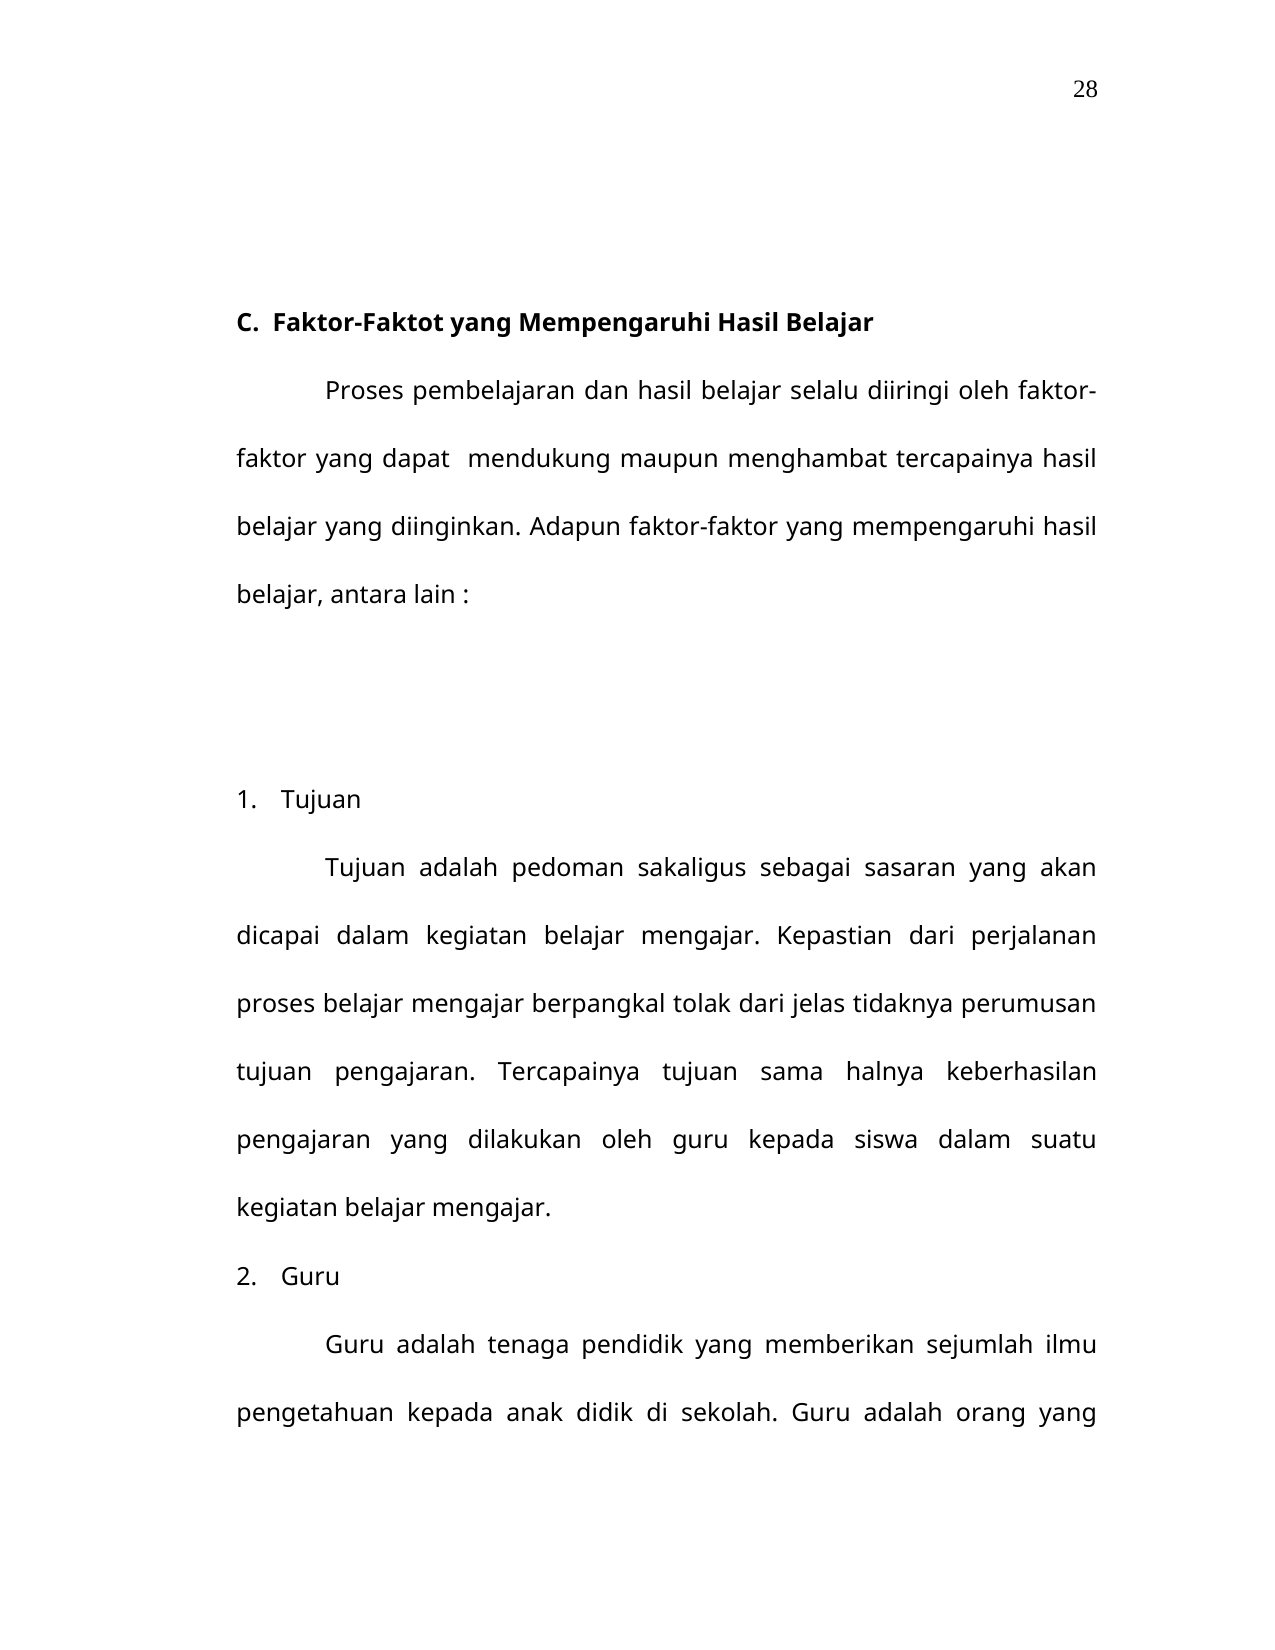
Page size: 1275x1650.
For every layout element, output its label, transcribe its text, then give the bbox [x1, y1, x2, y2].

text Proses pembelajaran dan hasil belajar selalu diiringi oleh faktor-faktor yang dapat mendukung maupun menghambat tercapainya hasil belajar yang diinginkan. Adapun faktor-faktor yang mempengaruhi hasil belajar, antara lain : [236, 372, 1098, 611]
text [236, 1326, 1098, 1428]
list Guru [236, 1258, 1098, 1292]
text Tujuan adalah pedoman sakaligus sebagai sasaran yang akan dicapai dalam kegiatan belajar mengajar. Kepastian dari perjalanan proses belajar mengajar berpangkal tolak dari jelas tidaknya perumusan tujuan pengajaran. Tercapainya tujuan sama halnya keberhasilan pengajaran yang dilakukan oleh guru kepada siswa dalam suatu kegiatan belajar mengajar. [236, 849, 1098, 1224]
list Faktor-Faktot yang Mempengaruhi Hasil Belajar [236, 304, 1098, 338]
list Tujuan [236, 781, 1098, 815]
